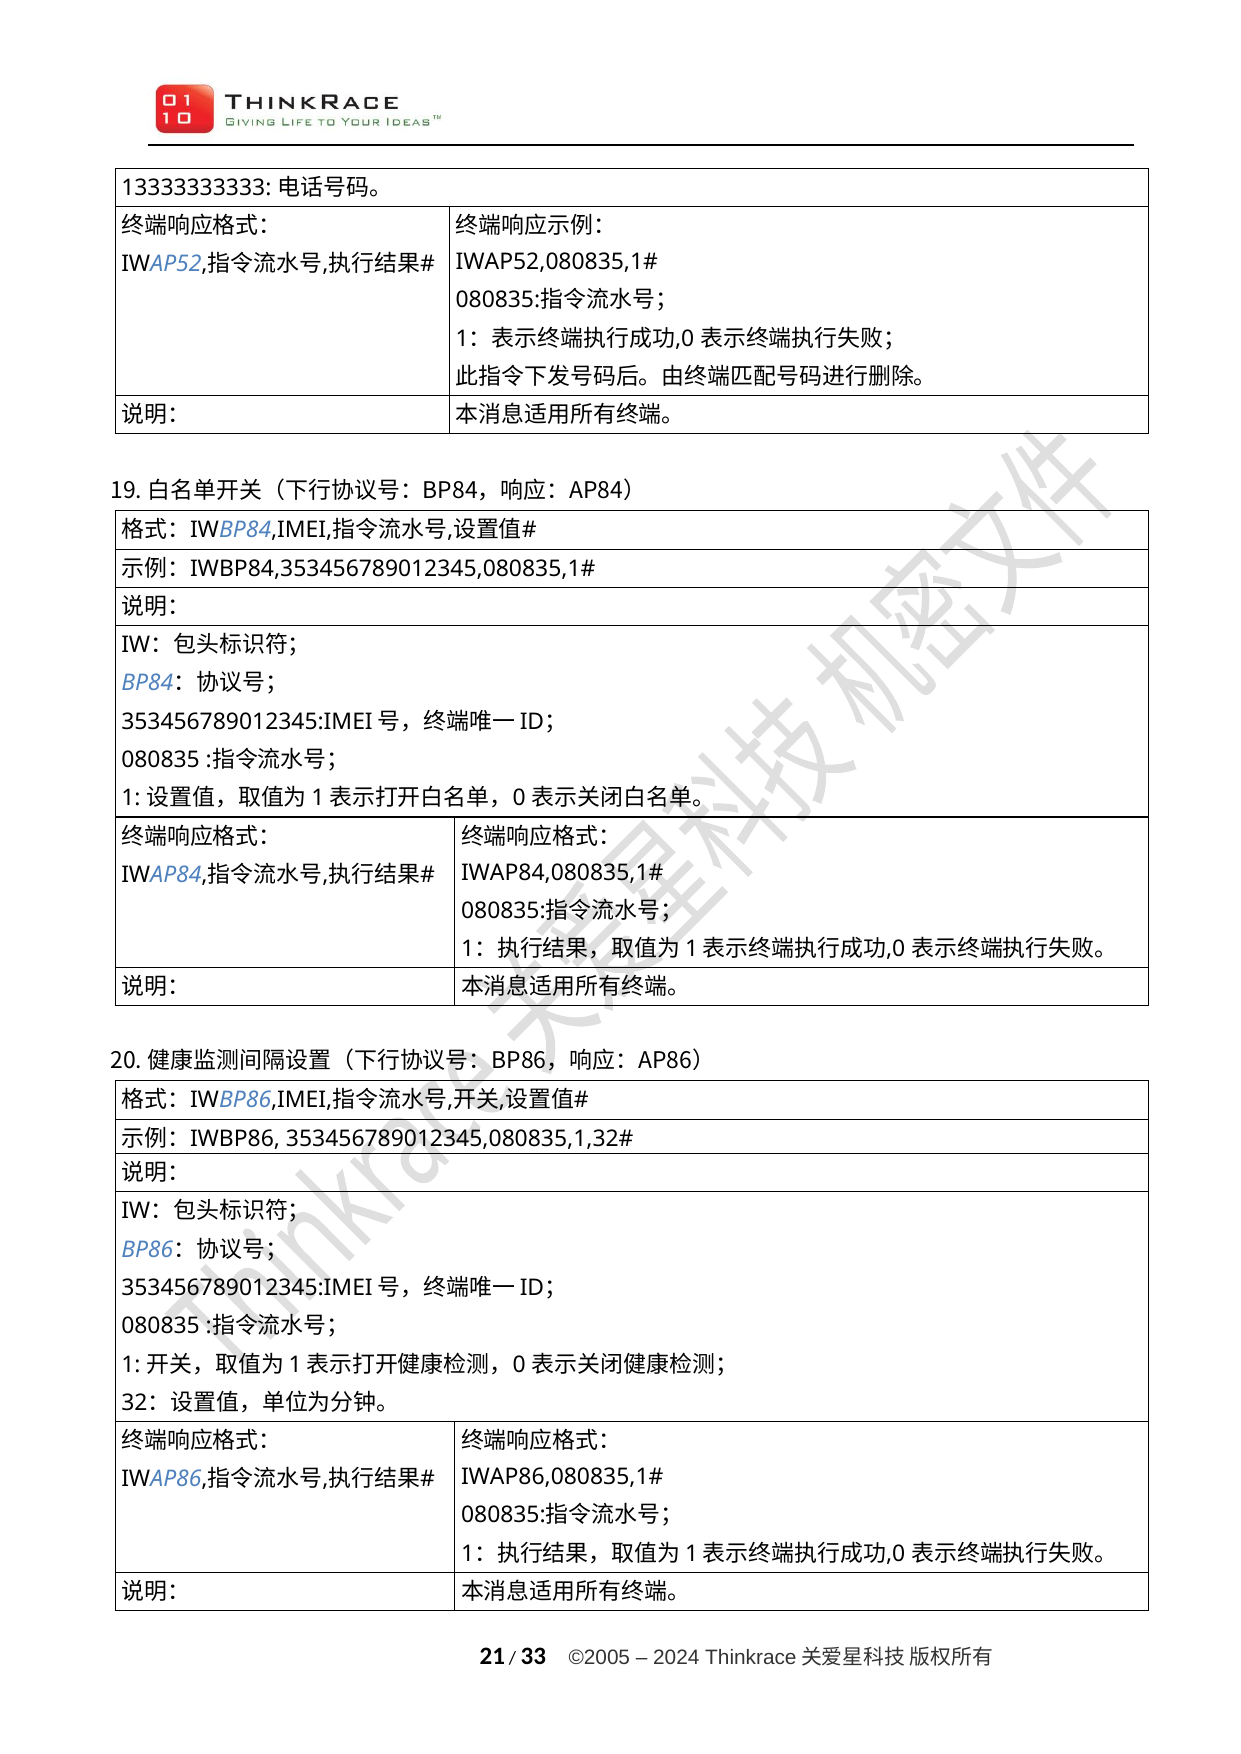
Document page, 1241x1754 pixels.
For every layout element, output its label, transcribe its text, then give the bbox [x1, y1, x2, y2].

table_header 格式：IWBP84,IMEI,指令流水号,设置值# [116, 511, 1148, 548]
table_cell 终端响应格式： IWAP86,指令流水号,执行结果# [116, 1422, 454, 1572]
table_cell 说明： [116, 396, 449, 433]
table_cell 终端响应格式： IWAP84,指令流水号,执行结果# [116, 818, 454, 967]
table_cell 示例：IWBP86, 353456789012345,080835,1,32# [116, 1120, 1148, 1153]
table_cell 本消息适用所有终端。 [450, 396, 1148, 433]
table_cell 终端响应格式： IWAP86,080835,1# 080835:指令流水号； 1：执行结果，取值为1表示终端执行成功,0 表示终端执行失败。 [455, 1422, 1148, 1572]
subtitle 健康监测间隔设置（下行协议号：BP86，响应：AP86） [110, 1042, 1134, 1075]
picture [147, 76, 451, 142]
table_cell 终端响应示例： IWAP52,080835,1# 080835:指令流水号； 1：表示终端执行成功,0 表示终端执行失败； 此指令下发号码后。由终端匹配号码进行删除。 [450, 207, 1148, 395]
table_cell 说明： [116, 968, 454, 1005]
table_cell IW：包头标识符； BP86：协议号； 353456789012345:IMEI号，终端唯一ID； 080835 :指令流水号； 1: 开关，取值为1表示打开健康检测，0 表示关闭健康检测； 32：设置值，单位为分钟。 [116, 1192, 1148, 1421]
table_cell 本消息适用所有终端。 [455, 968, 1148, 1005]
table_cell 说明： [116, 1154, 1148, 1191]
table_cell 说明： [116, 1573, 454, 1610]
table_cell 终端响应格式： IWAP52,指令流水号,执行结果# [116, 207, 449, 395]
table_cell 说明： [116, 588, 1148, 625]
table_cell IW：包头标识符； BP84：协议号； 353456789012345:IMEI号，终端唯一ID； 080835 :指令流水号； 1: 设置值，取值为1表示打开白名单，0 表示关闭白名单。 [116, 626, 1148, 816]
table_cell 终端响应格式： IWAP84,080835,1# 080835:指令流水号； 1：执行结果，取值为1表示终端执行成功,0 表示终端执行失败。 [455, 818, 1148, 967]
table_cell 本消息适用所有终端。 [455, 1573, 1148, 1610]
subtitle 白名单开关（下行协议号：BP84，响应：AP84） [110, 472, 1134, 505]
table_header 格式：IWBP86,IMEI,指令流水号,开关,设置值# [116, 1081, 1148, 1118]
table_cell 示例：IWBP84,353456789012345,080835,1# [116, 550, 1148, 587]
table_cell IW：包头标识符； BP52：协议号； 353456789012345:IMEI号，终端唯一ID； 080835 :指令流水号； 13333333333: 电话号码。 [116, 169, 1148, 206]
